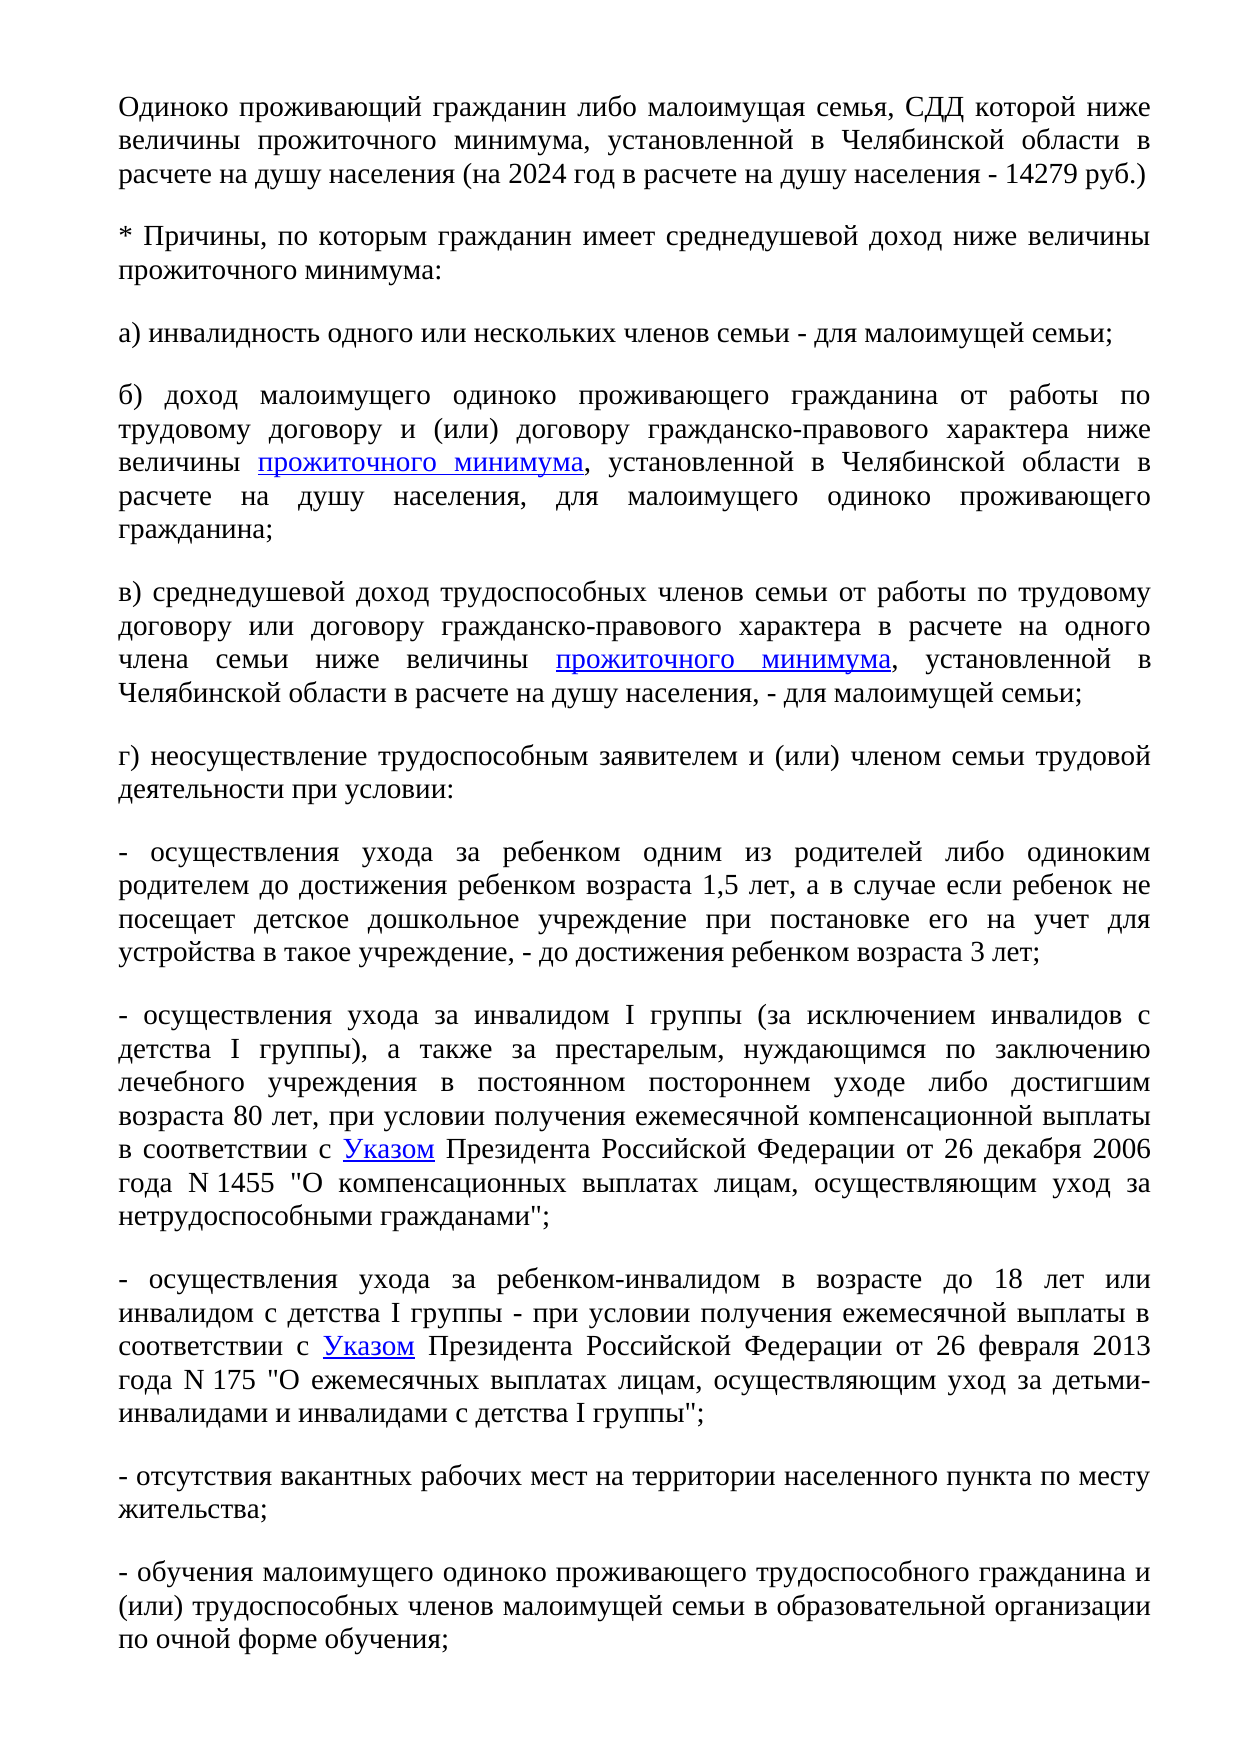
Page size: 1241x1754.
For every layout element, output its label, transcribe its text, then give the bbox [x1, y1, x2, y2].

text г) неосуществление трудоспособным заявителем и (или) членом семьи трудовой деятельности при условии: [118, 738, 1152, 805]
text - осуществления ухода за инвалидом I группы (за исключением инвалидов с детства I группы), а также за престарелым, нуждающимся по заключению лечебного учреждения в постоянном постороннем уходе либо достигшим возраста 80 лет, при условии получения ежемесячной компенсационной выплаты в соответствии с Указом Президента Российской Федерации от 26 декабря 2006 года N 1455 "О компенсационных выплатах лицам, осуществляющим уход за нетрудоспособными гражданами"; [118, 997, 1152, 1232]
text а) инвалидность одного или нескольких членов семьи - для малоимущей семьи; [118, 315, 1152, 348]
text - осуществления ухода за ребенком одним из родителей либо одиноким родителем до достижения ребенком возраста 1,5 лет, а в случае если ребенок не посещает детское дошкольное учреждение при постановке его на учет для устройства в такое учреждение, - до достижения ребенком возраста 3 лет; [118, 834, 1152, 968]
text Одиноко проживающий гражданин либо малоимущая семья, СДД которой ниже величины прожиточного минимума, установленной в Челябинской области в расчете на душу населения (на 2024 год в расчете на душу населения - 14279 руб.) [118, 89, 1152, 189]
text б) доход малоимущего одиноко проживающего гражданина от работы по трудовому договору и (или) договору гражданско-правового характера ниже величины прожиточного минимума, установленной в Челябинской области в расчете на душу населения, для малоимущего одиноко проживающего гражданина; [118, 377, 1152, 545]
text в) среднедушевой доход трудоспособных членов семьи от работы по трудовому договору или договору гражданско-правового характера в расчете на одного члена семьи ниже величины прожиточного минимума, установленной в Челябинской области в расчете на душу населения, - для малоимущей семьи; [118, 574, 1152, 708]
text - обучения малоимущего одиноко проживающего трудоспособного гражданина и (или) трудоспособных членов малоимущей семьи в образовательной организации по очной форме обучения; [118, 1554, 1152, 1655]
text * Причины, по которым гражданин имеет среднедушевой доход ниже величины прожиточного минимума: [118, 218, 1152, 286]
text - отсутствия вакантных рабочих мест на территории населенного пункта по месту жительства; [118, 1458, 1152, 1525]
text - осуществления ухода за ребенком-инвалидом в возрасте до 18 лет или инвалидом с детства I группы - при условии получения ежемесячной выплаты в соответствии с Указом Президента Российской Федерации от 26 февраля 2013 года N 175 "О ежемесячных выплатах лицам, осуществляющим уход за детьми-инвалидами и инвалидами с детства I группы"; [118, 1261, 1152, 1429]
